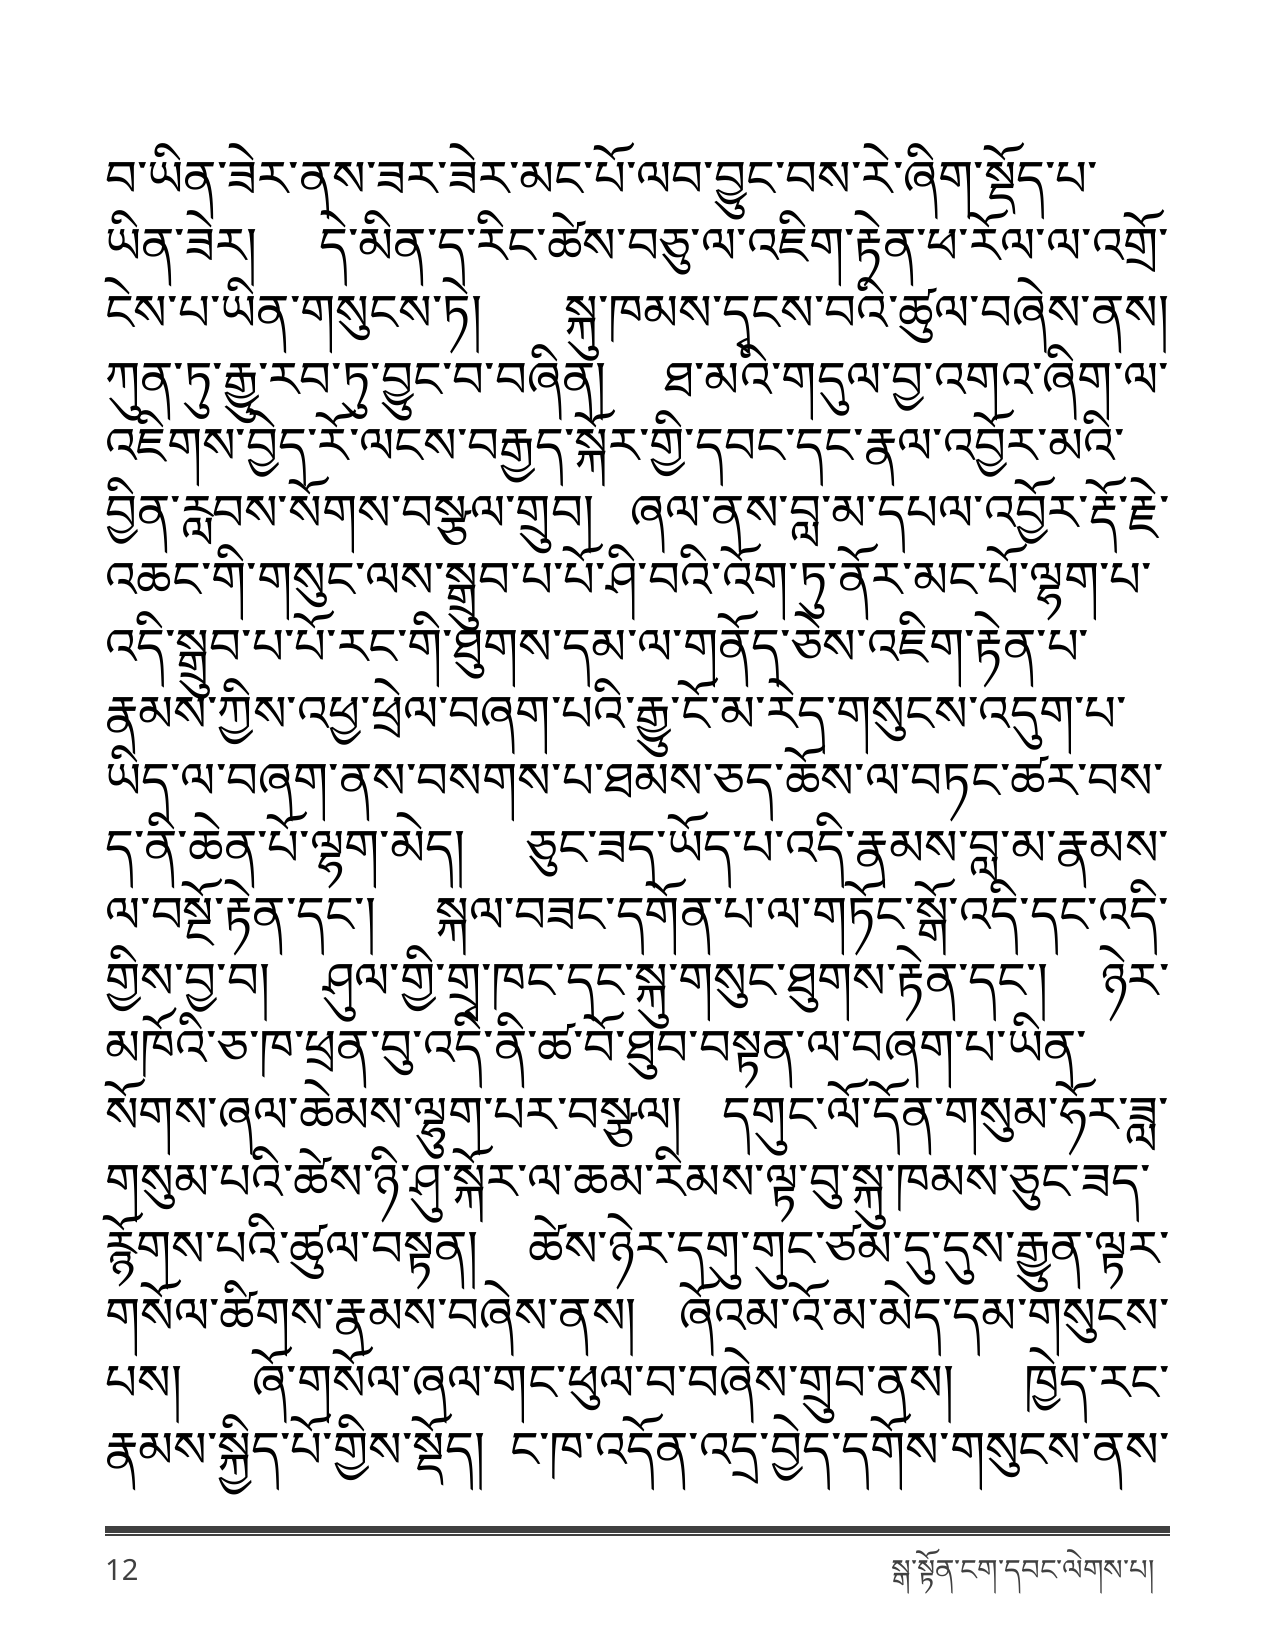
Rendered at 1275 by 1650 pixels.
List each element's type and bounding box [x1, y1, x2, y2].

text [105, 150, 1170, 1479]
